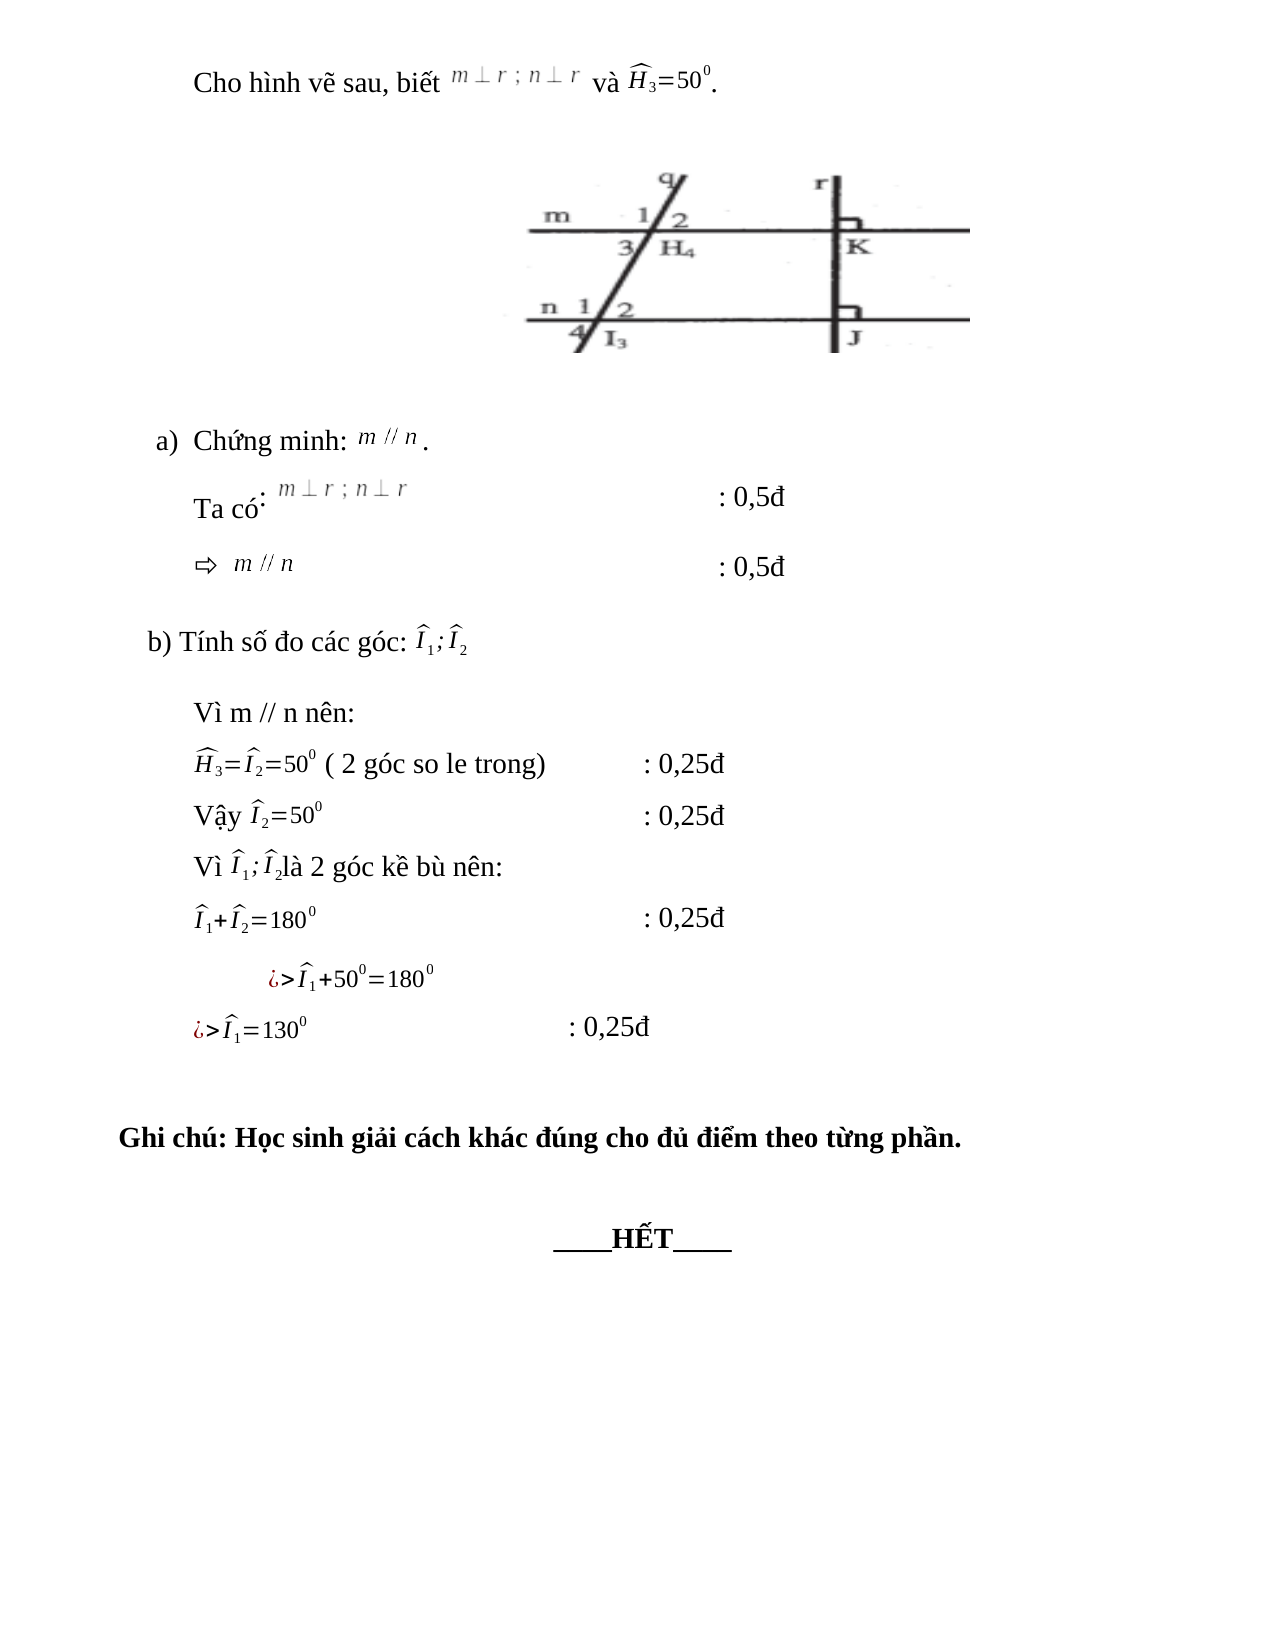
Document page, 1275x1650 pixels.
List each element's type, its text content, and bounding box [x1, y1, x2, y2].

text : 0,25đ [118, 900, 1152, 940]
text Vì là 2 góc kề bù nên: [118, 849, 1152, 883]
text Vậy : 0,25đ [118, 797, 1152, 832]
text Cho hình vẽ sau, biết và . [118, 59, 1152, 99]
list Ta có: : 0,5đ [193, 473, 1152, 525]
list Chứng minh: . [156, 421, 1152, 456]
text : 0,25đ [118, 1009, 1152, 1050]
text Vì m // n nên: [118, 695, 1152, 729]
text ____HẾT____ [74, 1221, 1152, 1254]
text Ghi chú: Học sinh giải cách khác đúng cho đủ điểm theo từng phần. [118, 1120, 1152, 1154]
picture [499, 166, 970, 353]
text b) Tính số đo các góc: [118, 623, 1152, 658]
list : 0,5đ [193, 547, 1152, 582]
text ( 2 góc so le trong) : 0,25đ [118, 746, 1152, 780]
